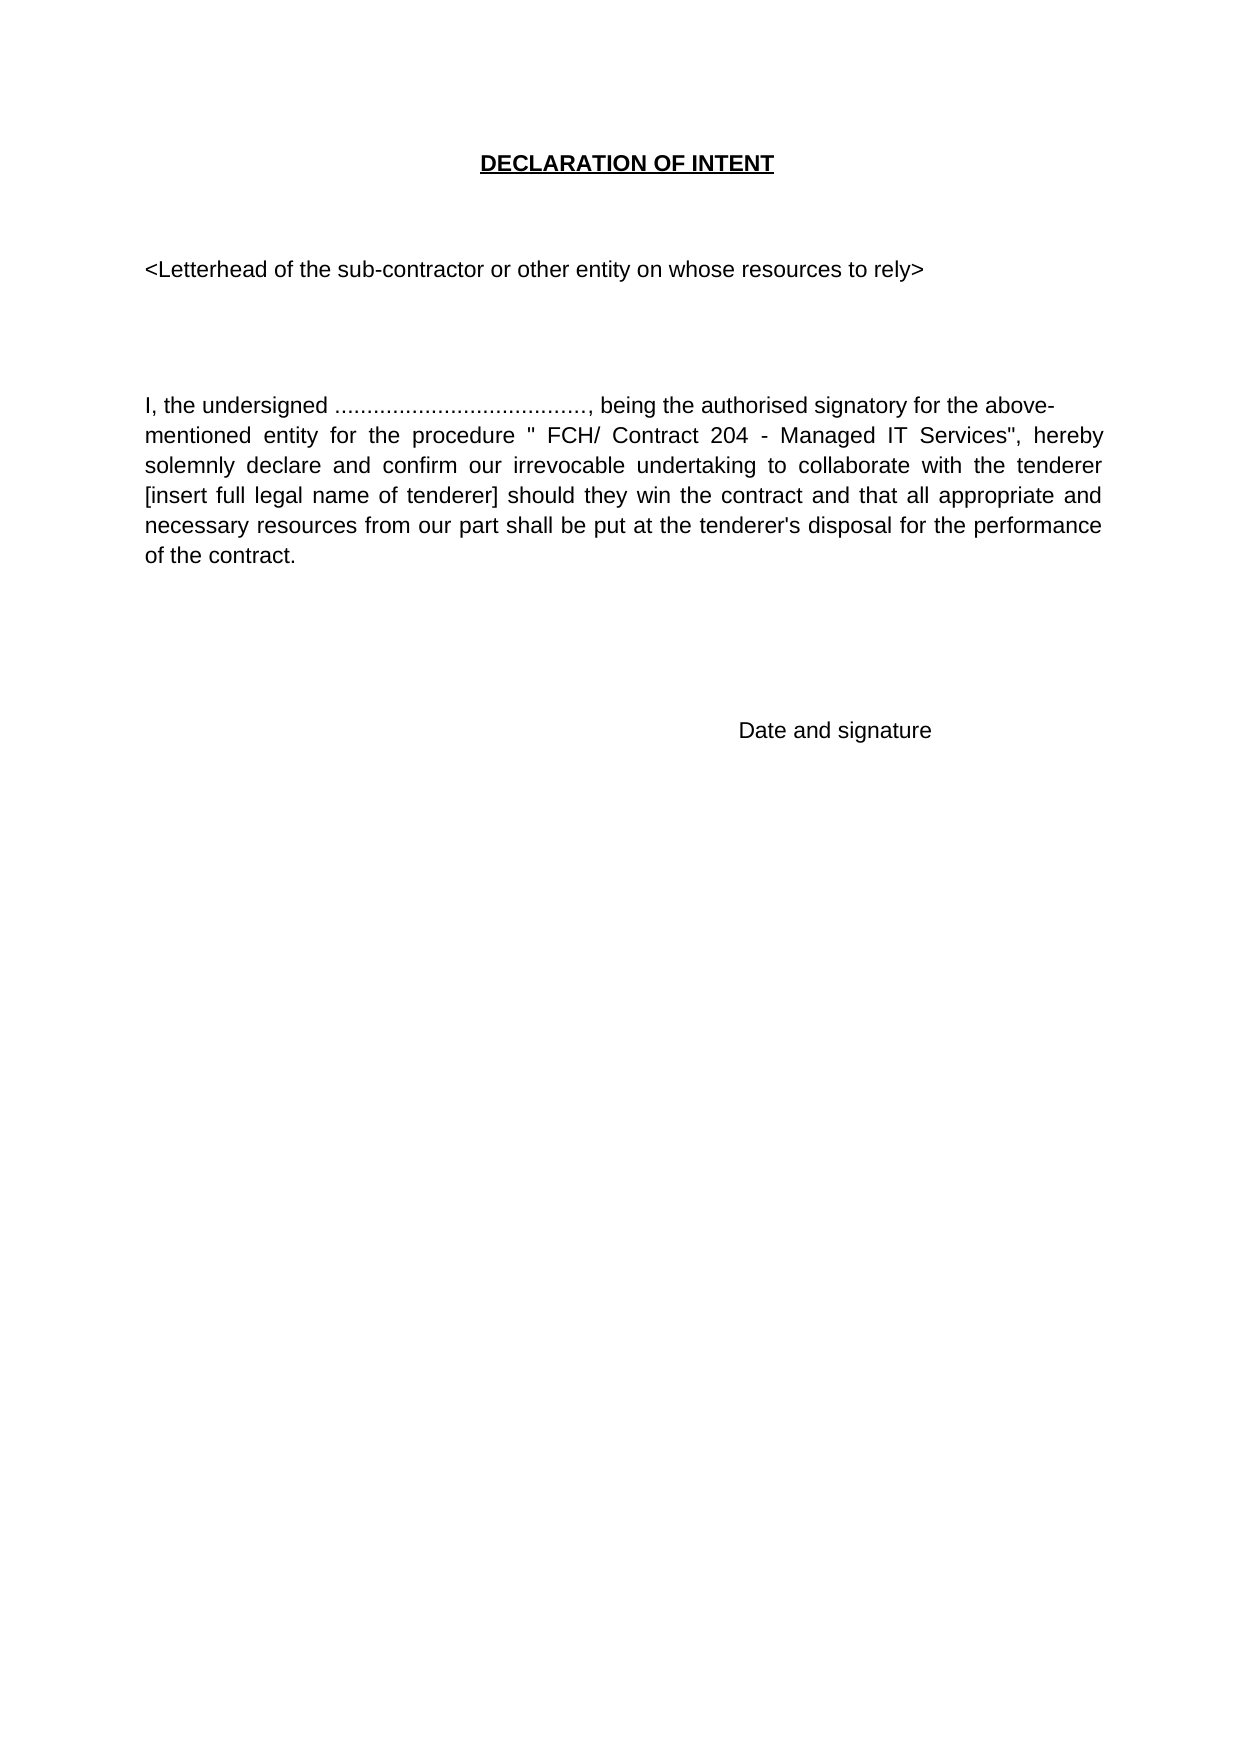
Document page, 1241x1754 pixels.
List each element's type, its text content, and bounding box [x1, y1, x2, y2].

subtitle DECLARATION OF INTENT [151, 151, 1104, 176]
text mentioned entity for the procedure " FCH/ Contract 204 - Managed IT Services", hereby solemnly declare and confirm our irrevocable undertaking to collaborate with the tenderer [insert full legal name of tenderer] should they win the contract and that all appropriate and necessary resources from our part shall be put at the tenderer's disposal for the performance of the contract. [144, 419, 1104, 569]
text I, the undersigned , being the authorised signatory for the above- [144, 389, 1104, 419]
text Date and signature [738, 718, 1104, 744]
text <Letterhead of the sub-contractor or other entity on whose resources to rely> [144, 257, 1104, 283]
